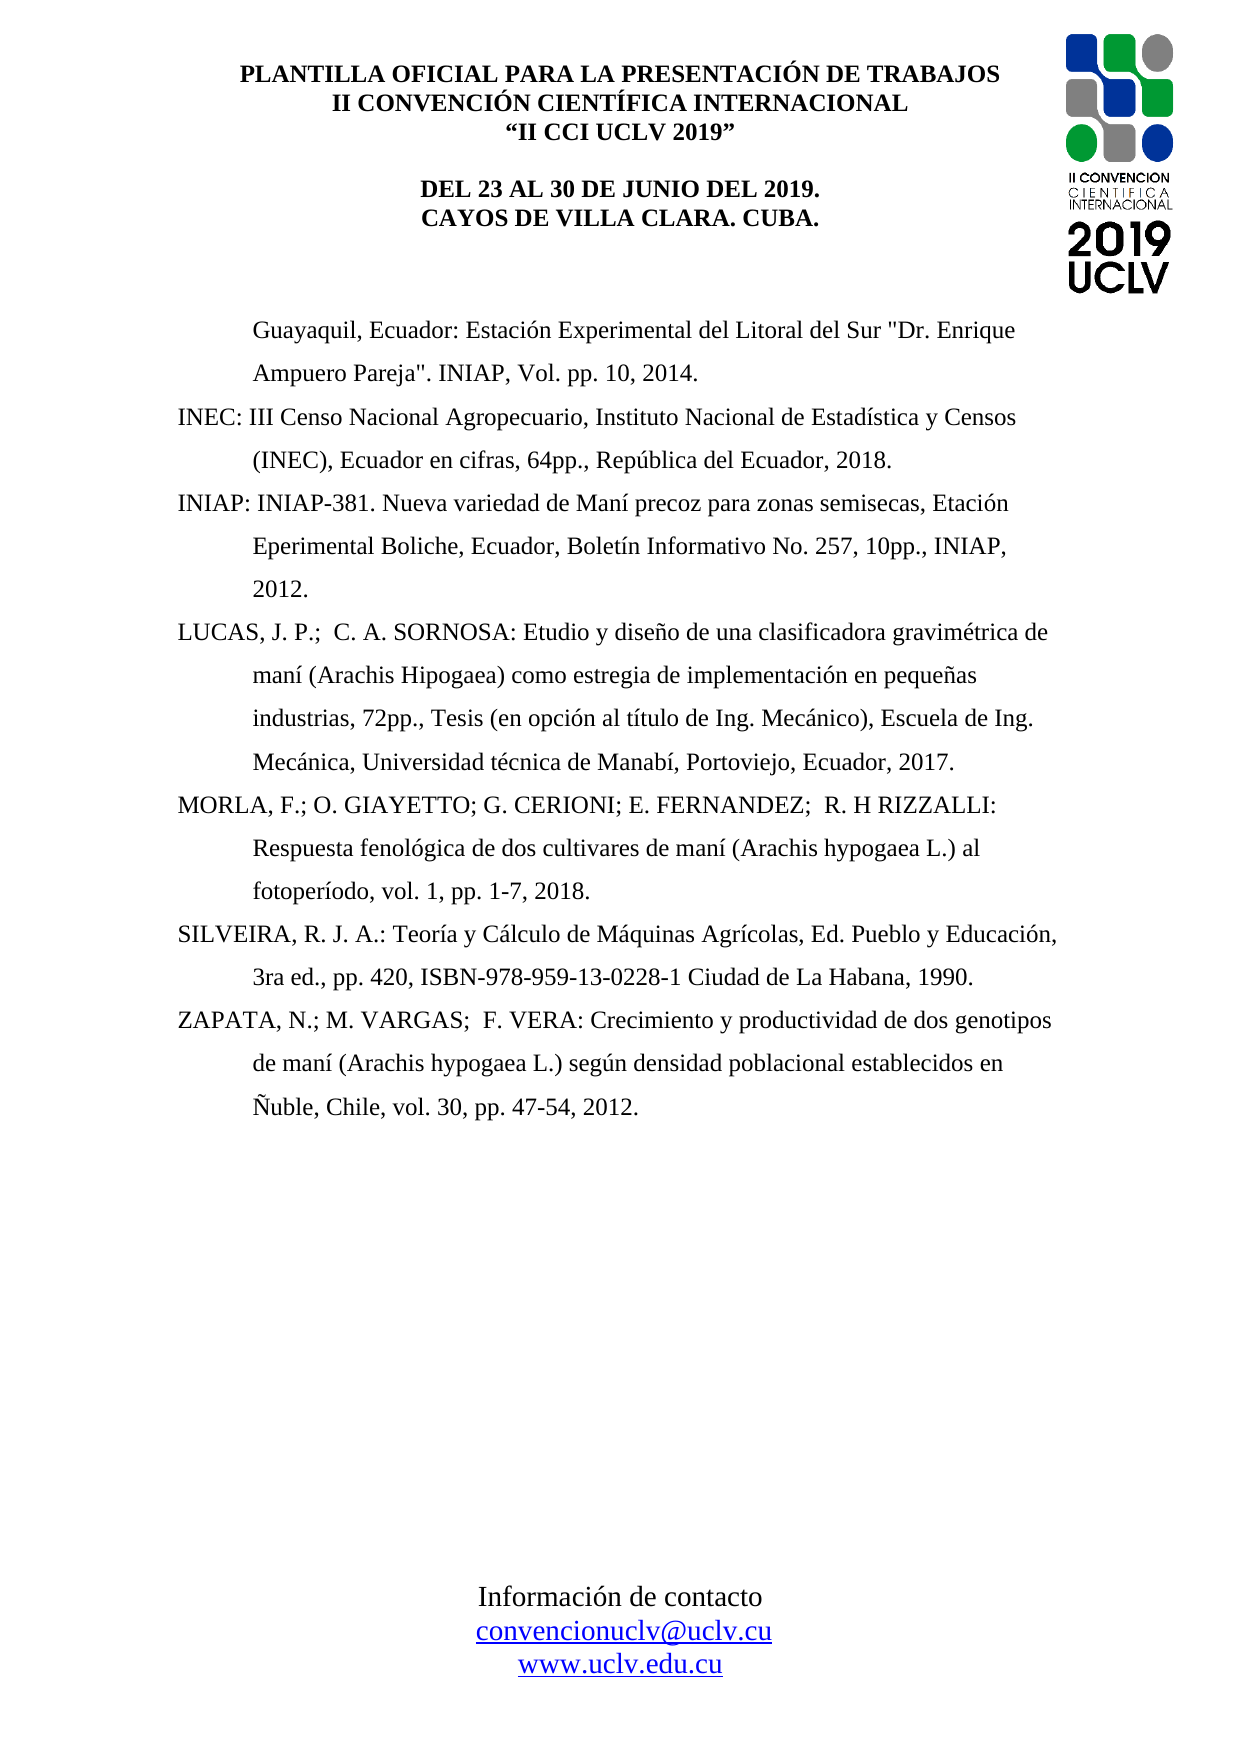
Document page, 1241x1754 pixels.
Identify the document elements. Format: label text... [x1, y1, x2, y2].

picture [1061, 31, 1182, 303]
text LUCAS, J. P.; C. A. SORNOSA: Etudio y diseño de una clasificadora gravimétrica de maní (Arachis Hipogaea) como estregia de implementación en pequeñas industrias, 72pp., Tesis (en opción al título de Ing. Mecánico), Escuela de Ing. Mecánica, Universidad técnica de Manabí, Portoviejo, Ecuador, 2017. [177, 617, 1063, 775]
text ZAPATA, N.; M. VARGAS; F. VERA: Crecimiento y productividad de dos genotipos de maní (Arachis hypogaea L.) según densidad poblacional establecidos en Ñuble, Chile, vol. 30, pp. 47-54, 2012. [177, 1005, 1063, 1120]
text MORLA, F.; O. GIAYETTO; G. CERIONI; E. FERNANDEZ; R. H RIZZALLI: Respuesta fenológica de dos cultivares de maní (Arachis hypogaea L.) al fotoperíodo, vol. 1, pp. 1-7, 2018. [177, 790, 1063, 905]
text INIAP: INIAP-381. Nueva variedad de Maní precoz para zonas semisecas, Etación Eperimental Boliche, Ecuador, Boletín Informativo No. 257, 10pp., INIAP, 2012. [177, 488, 1063, 603]
text INEC: III Censo Nacional Agropecuario, Instituto Nacional de Estadística y Censos (INEC), Ecuador en cifras, 64pp., República del Ecuador, 2018. [177, 402, 1063, 473]
text SILVEIRA, R. J. A.: Teoría y Cálculo de Máquinas Agrícolas, Ed. Pueblo y Educación, 3ra ed., pp. 420, ISBN-978-959-13-0228-1 Ciudad de La Habana, 1990. [177, 919, 1063, 991]
